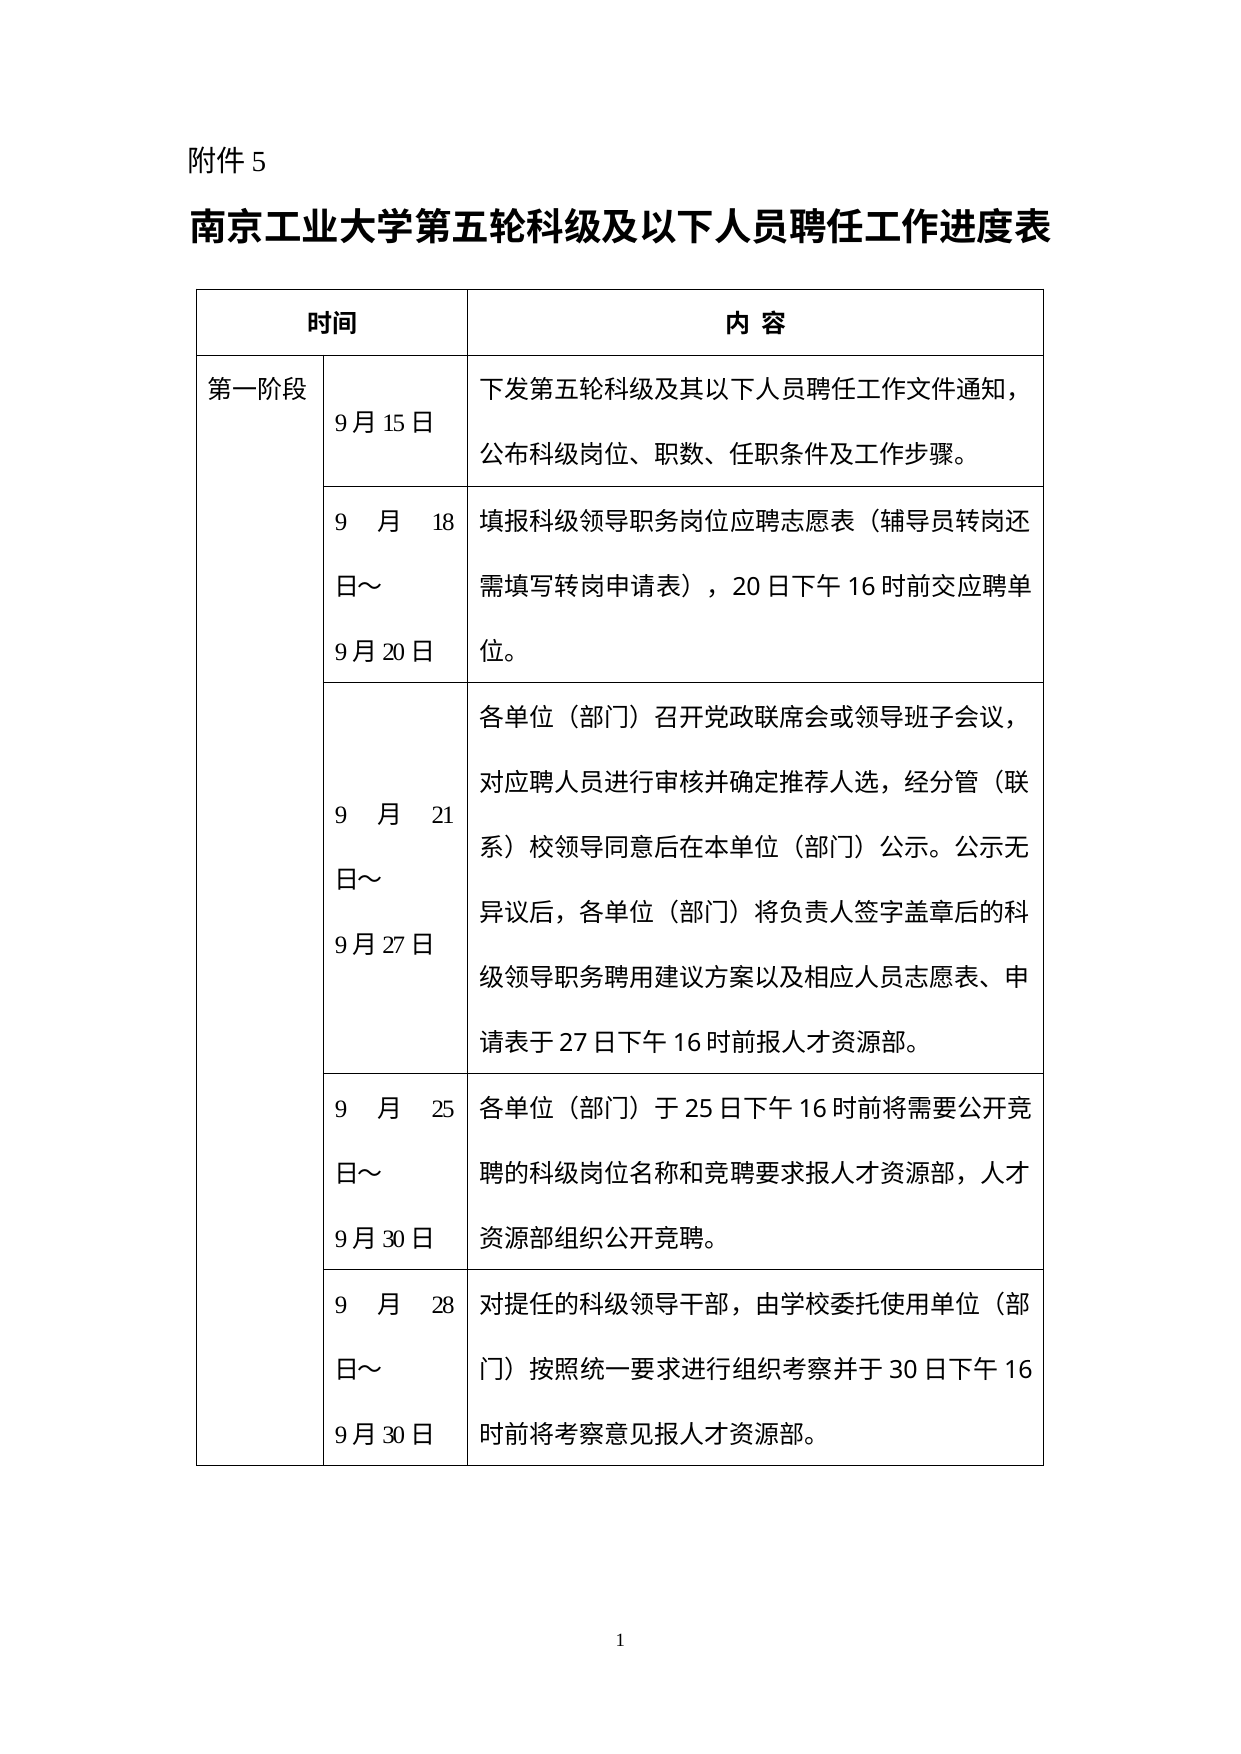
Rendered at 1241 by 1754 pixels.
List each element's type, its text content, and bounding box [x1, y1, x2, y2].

table_cell 9月21日～ 9月27日 [324, 683, 467, 1073]
table_cell 各单位（部门）召开党政联席会或领导班子会议，对应聘人员进行审核并确定推荐人选，经分管（联系）校领导同意后在本单位（部门）公示。公示无异议后，各单位（部门）将负责人签字盖章后的科级领导职务聘用建议方案以及相应人员志愿表、申请表于27日下午16时前报人才资源部。 [468, 683, 1043, 1073]
table_header 内 容 [468, 290, 1043, 354]
table_cell 各单位（部门）于25日下午16时前将需要公开竞聘的科级岗位名称和竞聘要求报人才资源部，人才资源部组织公开竞聘。 [468, 1074, 1043, 1269]
table_cell 9月18日～ 9月20日 [324, 487, 467, 682]
table_cell 下发第五轮科级及其以下人员聘任工作文件通知，公布科级岗位、职数、任职条件及工作步骤。 [468, 356, 1043, 486]
table_cell 对提任的科级领导干部，由学校委托使用单位（部门）按照统一要求进行组织考察并于30日下午16时前将考察意见报人才资源部。 [468, 1270, 1043, 1465]
table_cell 填报科级领导职务岗位应聘志愿表（辅导员转岗还需填写转岗申请表），20日下午16时前交应聘单位。 [468, 487, 1043, 682]
table_cell 9月28日～ 9月30日 [324, 1270, 467, 1465]
table_cell 9月15日 [324, 356, 467, 486]
table_cell 第一阶段 [197, 356, 323, 1465]
text 南京工业大学第五轮科级及以下人员聘任工作进度表 [187, 191, 1053, 256]
text 附件5 [187, 126, 1053, 191]
table_cell 9月25日～ 9月30日 [324, 1074, 467, 1269]
table_header 时间 [197, 290, 467, 354]
